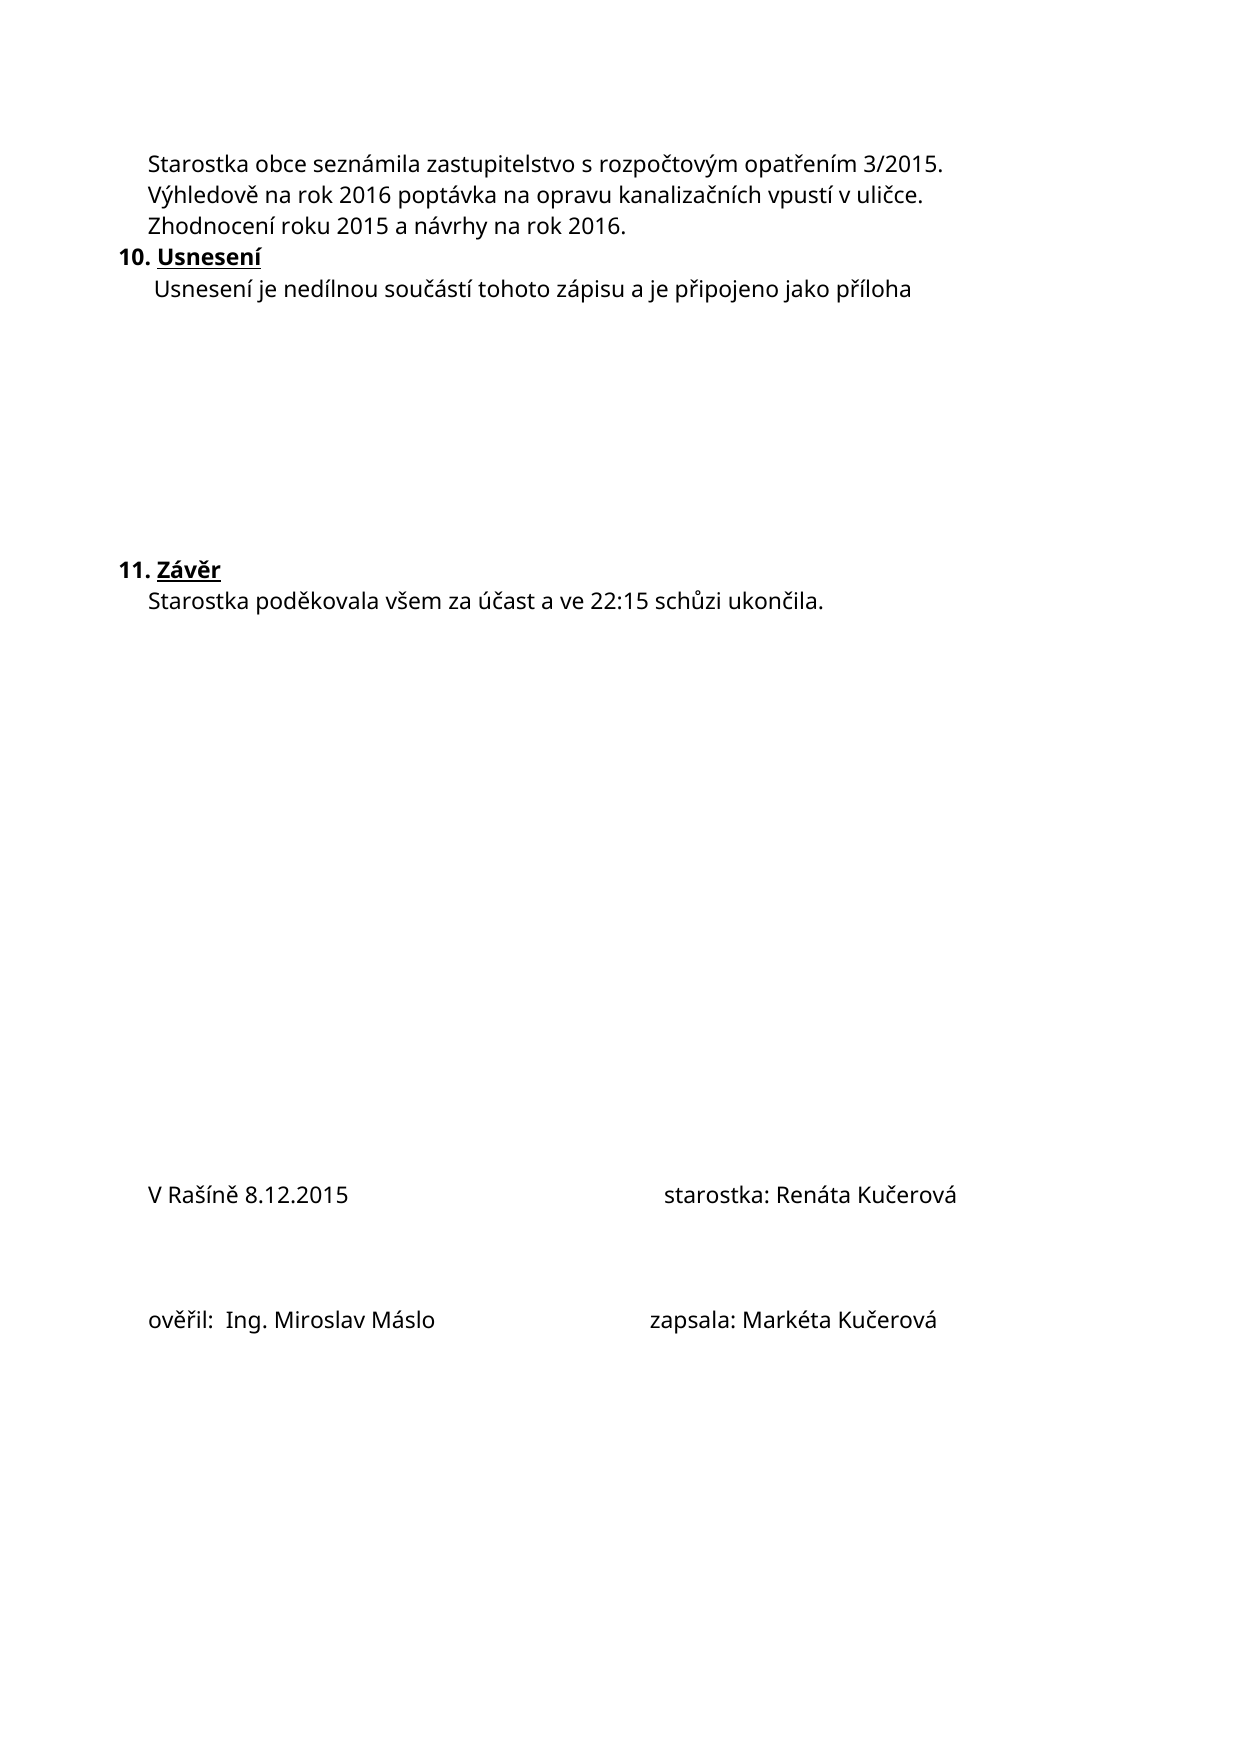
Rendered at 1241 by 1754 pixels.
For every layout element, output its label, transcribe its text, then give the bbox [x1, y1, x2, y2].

text 10. Usnesení [118, 241, 1093, 273]
text ověřil: Ing. Miroslav Máslo zapsala: Markéta Kučerová [118, 1304, 1093, 1335]
text Starostka obce seznámila zastupitelstvo s rozpočtovým opatřením 3/2015. [118, 148, 1093, 179]
text Výhledově na rok 2016 poptávka na opravu kanalizačních vpustí v uličce. [118, 179, 1093, 210]
text Zhodnocení roku 2015 a návrhy na rok 2016. [118, 210, 1093, 241]
text V Rašíně 8.12.2015 starostka: Renáta Kučerová [118, 1179, 1093, 1210]
text Starostka poděkovala všem za účast a ve 22:15 schůzi ukončila. [118, 585, 1093, 616]
text 11. Závěr [118, 554, 1093, 585]
text Usnesení je nedílnou součástí tohoto zápisu a je připojeno jako příloha [118, 273, 1093, 304]
